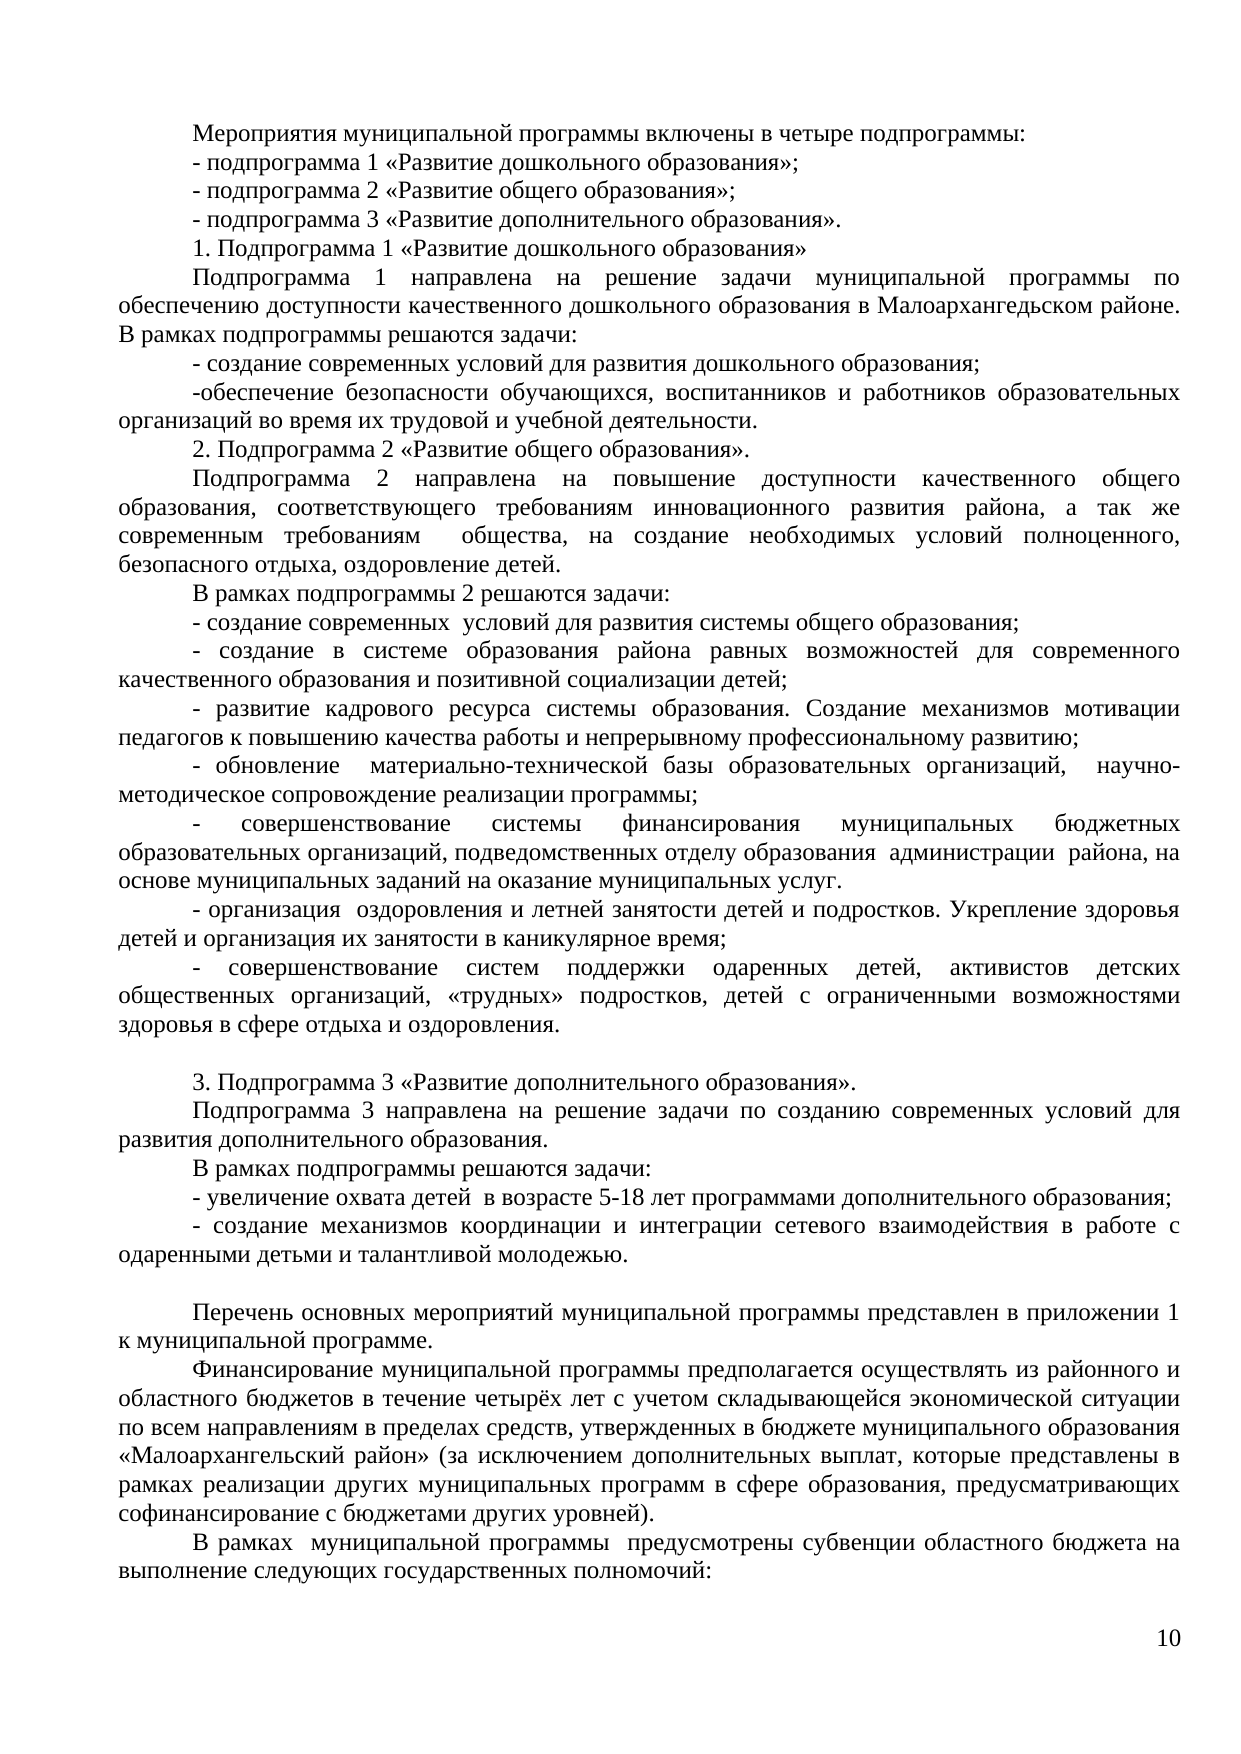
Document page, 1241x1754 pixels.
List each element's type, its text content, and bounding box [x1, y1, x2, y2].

text - создание в системе образования района равных возможностей для современного качественного образования и позитивной социализации детей; [118, 636, 1181, 693]
text Перечень основных мероприятий муниципальной программы представлен в приложении 1 к муниципальной программе. [118, 1297, 1181, 1354]
text 1. Подпрограмма 1 «Развитие дошкольного образования» [118, 233, 1181, 262]
text - обновление материально-технической базы образовательных организаций, научно-методическое сопровождение реализации программы; [118, 751, 1181, 808]
text Мероприятия муниципальной программы включены в четыре подпрограммы: [118, 118, 1181, 147]
text Подпрограмма 2 направлена на повышение доступности качественного общего образования, соответствующего требованиям инновационного развития района, а так же современным требованиям общества, на создание необходимых условий полноценного, безопасного отдыха, оздоровление детей. [118, 463, 1181, 578]
text - подпрограмма 2 «Развитие общего образования»; [118, 176, 1181, 204]
text В рамках муниципальной программы предусмотрены субвенции областного бюджета на выполнение следующих государственных полномочий: [118, 1527, 1181, 1584]
text В рамках подпрограммы 2 решаются задачи: [118, 578, 1181, 607]
text 3. Подпрограмма 3 «Развитие дополнительного образования». [118, 1067, 1181, 1096]
text - увеличение охвата детей в возрасте 5-18 лет программами дополнительного образования; [118, 1182, 1181, 1211]
text - организация оздоровления и летней занятости детей и подростков. Укрепление здоровья детей и организация их занятости в каникулярное время; [118, 894, 1181, 952]
text - подпрограмма 1 «Развитие дошкольного образования»; [118, 147, 1181, 176]
text Подпрограмма 3 направлена на решение задачи по созданию современных условий для развития дополнительного образования. [118, 1096, 1181, 1153]
text -обеспечение безопасности обучающихся, воспитанников и работников образовательных организаций во время их трудовой и учебной деятельности. [118, 377, 1181, 434]
text - создание современных условий для развития дошкольного образования; [118, 348, 1181, 377]
text - развитие кадрового ресурса системы образования. Создание механизмов мотивации педагогов к повышению качества работы и непрерывному профессиональному развитию; [118, 693, 1181, 751]
text В рамках подпрограммы решаются задачи: [118, 1153, 1181, 1182]
text - совершенствование систем поддержки одаренных детей, активистов детских общественных организаций, «трудных» подростков, детей с ограниченными возможностями здоровья в сфере отдыха и оздоровления. [118, 952, 1181, 1038]
text - создание механизмов координации и интеграции сетевого взаимодействия в работе с одаренными детьми и талантливой молодежью. [118, 1211, 1181, 1268]
text 2. Подпрограмма 2 «Развитие общего образования». [118, 434, 1181, 463]
text - создание современных условий для развития системы общего образования; [118, 607, 1181, 636]
text - совершенствование системы финансирования муниципальных бюджетных образовательных организаций, подведомственных отделу образования администрации района, на основе муниципальных заданий на оказание муниципальных услуг. [118, 808, 1181, 894]
text Финансирование муниципальной программы предполагается осуществлять из районного и областного бюджетов в течение четырёх лет с учетом складывающейся экономической ситуации по всем направлениям в пределах средств, утвержденных в бюджете муниципального образования «Малоархангельский район» (за исключением дополнительных выплат, которые представлены в рамках реализации других муниципальных программ в сфере образования, предусматривающих софинансирование с бюджетами других уровней). [118, 1354, 1181, 1527]
text - подпрограмма 3 «Развитие дополнительного образования». [118, 204, 1181, 233]
text Подпрограмма 1 направлена на решение задачи муниципальной программы по обеспечению доступности качественного дошкольного образования в Малоархангедьском районе. В рамках подпрограммы решаются задачи: [118, 262, 1181, 348]
